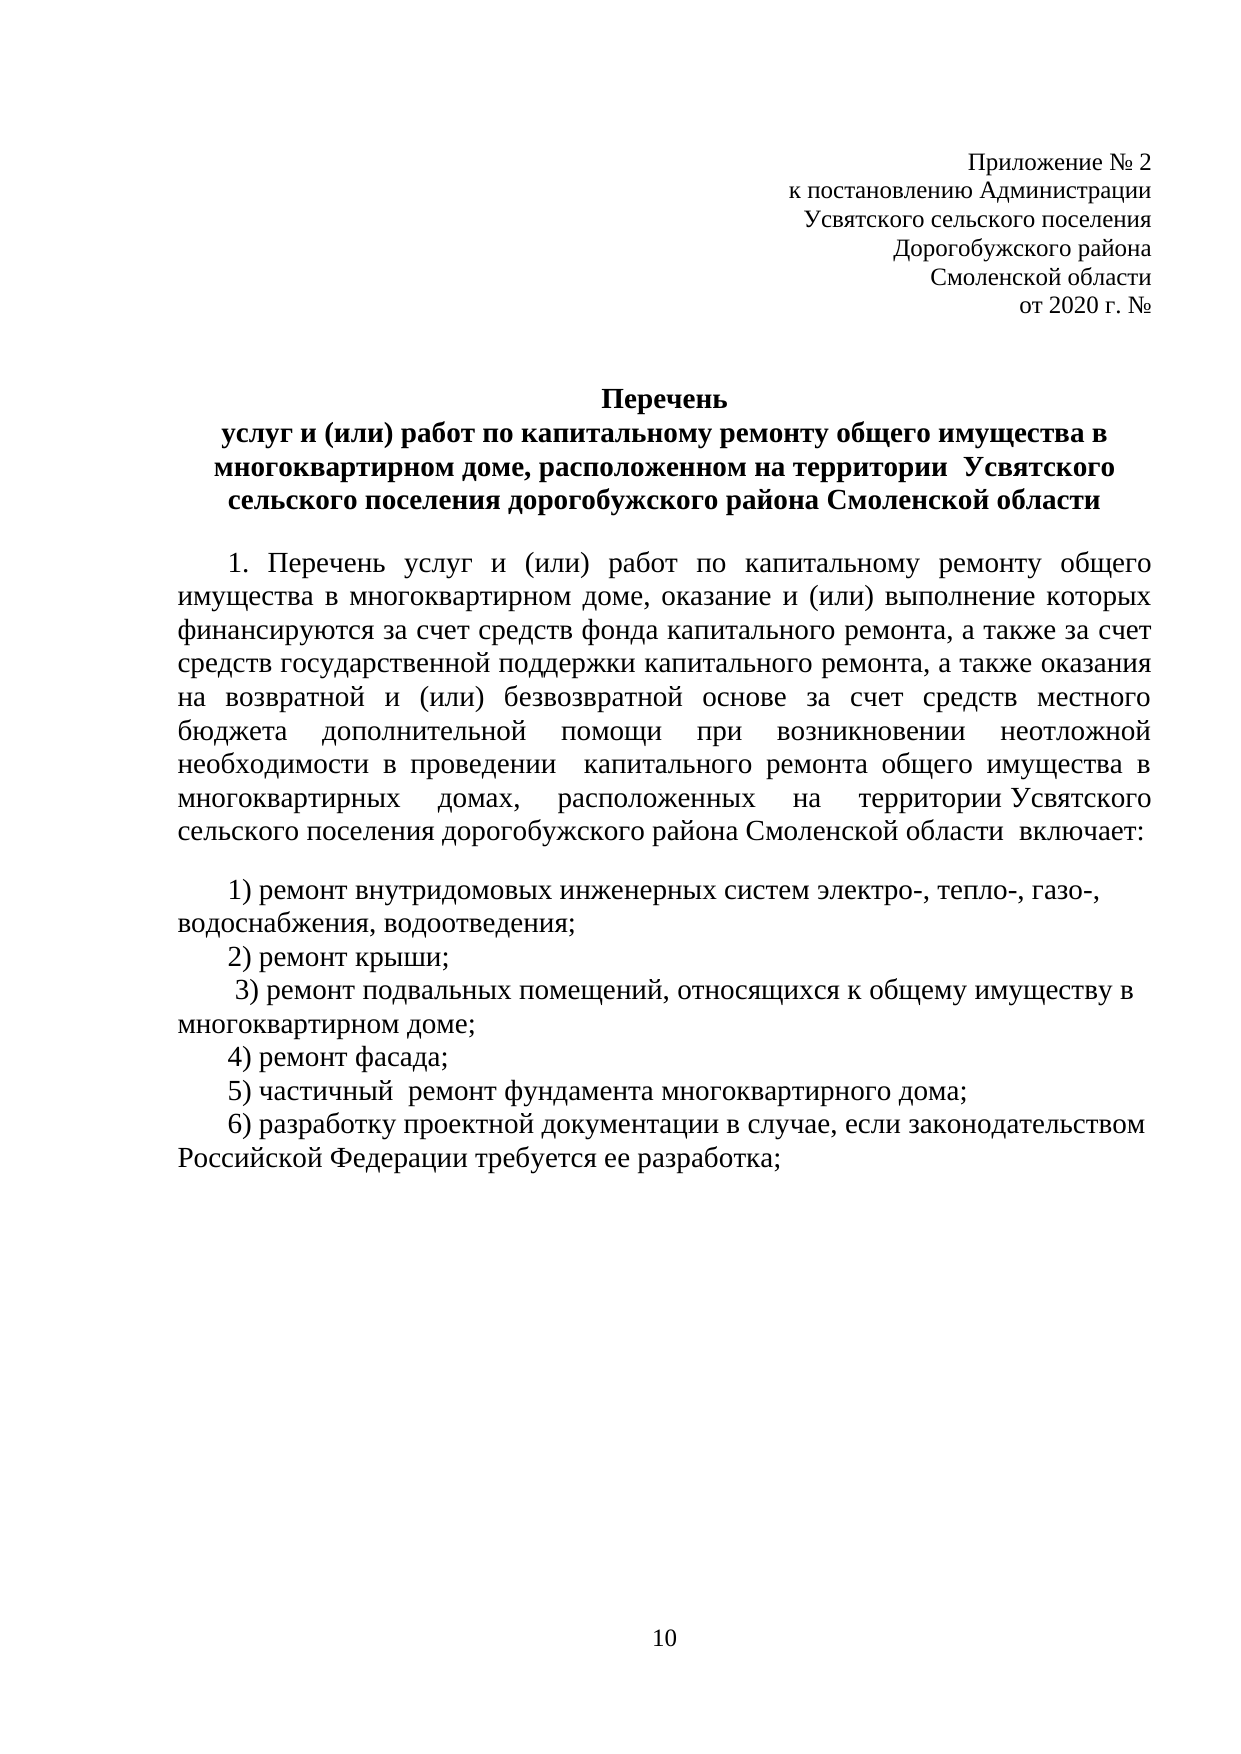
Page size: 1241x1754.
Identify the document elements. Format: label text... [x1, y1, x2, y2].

text Смоленской области [177, 262, 1152, 291]
text к постановлению Администрации [177, 176, 1152, 204]
text 5) частичный ремонт фундамента многоквартирного дома; [177, 1073, 1152, 1107]
text Приложение № 2 [177, 147, 1152, 176]
text Усвятского сельского поселения [177, 204, 1152, 233]
text от 2020 г. № [177, 291, 1152, 319]
text Перечень [177, 382, 1152, 415]
text 1) ремонт внутридомовых инженерных систем электро-, тепло-, газо-, водоснабжения, водоотведения; [177, 872, 1152, 939]
text 1. Перечень услуг и (или) работ по капитальному ремонту общего имущества в многоквартирном доме, оказание и (или) выполнение которых финансируются за счет средств фонда капитального ремонта, а также за счет средств государственной поддержки капитального ремонта, а также оказания на возвратной и (или) безвозвратной основе за счет средств местного бюджета дополнительной помощи при возникновении неотложной необходимости в проведении капитального ремонта общего имущества в многоквартирных домах, расположенных на территории Усвятского сельского поселения дорогобужского района Смоленской области включает: [177, 545, 1152, 847]
text Дорогобужского района [177, 233, 1152, 262]
text 6) разработку проектной документации в случае, если законодательством Российской Федерации требуется ее разработка; [177, 1107, 1152, 1174]
text 4) ремонт фасада; [177, 1039, 1152, 1073]
text 2) ремонт крыши; [177, 939, 1152, 972]
text 3) ремонт подвальных помещений, относящихся к общему имуществу в многоквартирном доме; [177, 972, 1152, 1039]
text услуг и (или) работ по капитальному ремонту общего имущества в многоквартирном доме, расположенном на территории Усвятского сельского поселения дорогобужского района Смоленской области [177, 415, 1152, 516]
